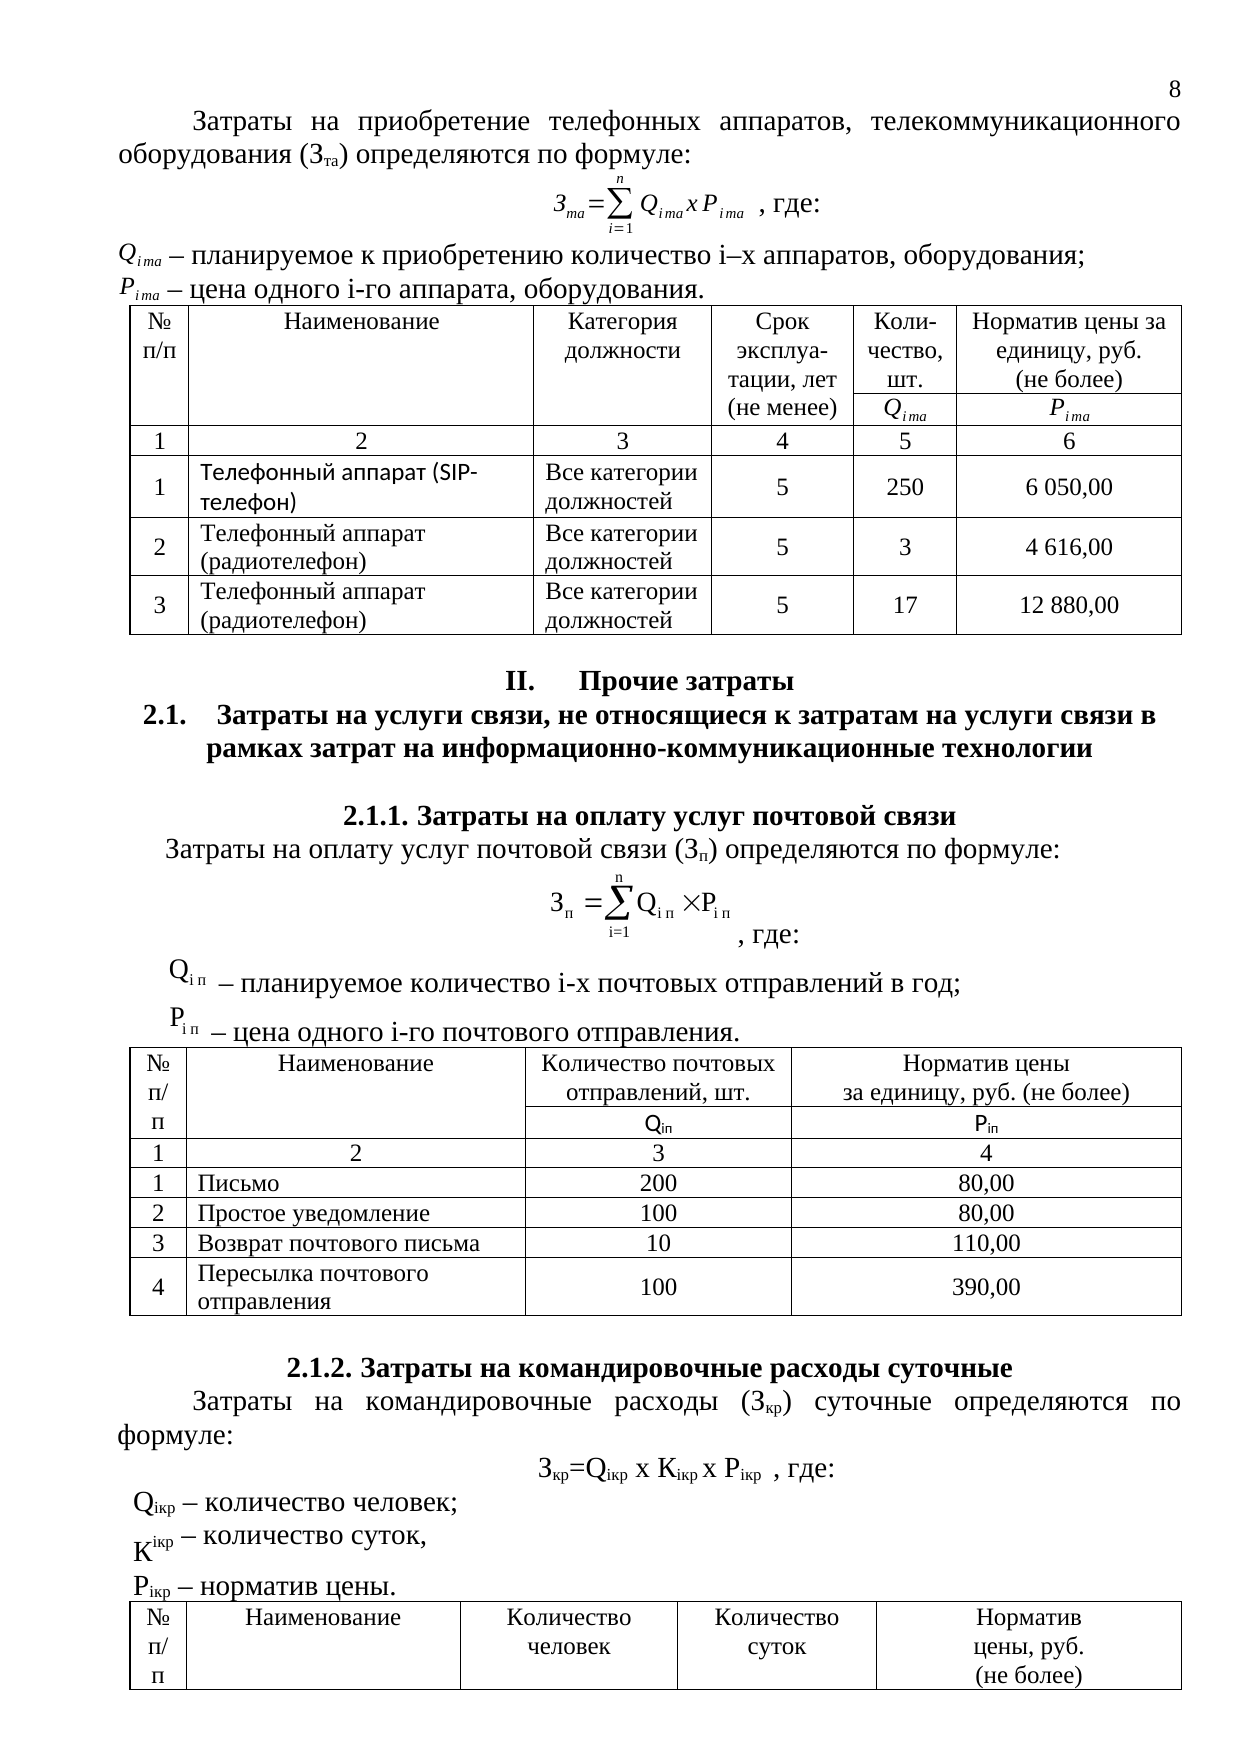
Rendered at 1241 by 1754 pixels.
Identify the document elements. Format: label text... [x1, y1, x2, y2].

table_cell 5 [854, 426, 956, 454]
text Кiкр – количество суток, [118, 1517, 1181, 1568]
list Прочие затраты [118, 663, 1181, 697]
table_cell 6 [957, 426, 1181, 454]
table_cell 2 [131, 1198, 186, 1227]
table_header № п/п [131, 306, 188, 425]
text – цена одного i-го аппарата, оборудования. [118, 271, 1181, 305]
table_cell 5 [712, 576, 853, 634]
table_cell 390,00 [792, 1258, 1181, 1315]
text Зкр=Qiкр х Кiкр х Рiкр , где: [118, 1450, 1181, 1484]
table_cell Qiп [526, 1107, 791, 1137]
table_header № п/п [131, 1602, 186, 1688]
list – планируемое количество i-х почтовых отправлений в год; [165, 950, 1181, 998]
table_cell 200 [526, 1168, 791, 1197]
table_cell 12 880,00 [957, 576, 1181, 634]
table_header Количество почтовых отправлений, шт. [526, 1048, 791, 1106]
table_cell Рiп [792, 1107, 1181, 1137]
table_cell 3 [534, 426, 711, 454]
table_header № п/п [131, 1048, 186, 1137]
table_cell Письмо [187, 1168, 525, 1197]
table_cell 17 [854, 576, 956, 634]
text Затраты на командировочные расходы (Зкр) суточные определяются по формуле: [117, 1383, 1181, 1450]
table_cell Пересылка почтового отправления [187, 1258, 525, 1315]
table_cell 1 [131, 426, 188, 454]
list Затраты на командировочные расходы суточные [118, 1350, 1181, 1383]
table_cell 4 [712, 426, 853, 454]
table_cell 4 [131, 1258, 186, 1315]
table_cell 1 [131, 1168, 186, 1197]
list Затраты на услуги связи, не относящиеся к затратам на услуги связи в рамках затрат на информационно-коммуникационные технологии [118, 697, 1181, 764]
text Qiкр – количество человек; [118, 1484, 1181, 1517]
table_cell Простое уведомление [187, 1198, 525, 1227]
table_cell Телефонный аппарат (SIP-телефон) [189, 456, 533, 517]
table_header Наименование [187, 1048, 525, 1137]
table_cell 2 [187, 1139, 525, 1167]
table_cell 2 [131, 518, 188, 575]
list Затраты на оплату услуг почтовой связи (Зп) определяются по формуле: [165, 831, 1181, 865]
list , где: [165, 865, 1181, 950]
table_cell [854, 394, 956, 425]
text – планируемое к приобретению количество i–х аппаратов, оборудования; [118, 237, 1181, 271]
table_cell 4 616,00 [957, 518, 1181, 575]
table_cell [957, 394, 1181, 425]
table_cell 1 [131, 456, 188, 517]
table_cell 3 [854, 518, 956, 575]
text Затраты на приобретение телефонных аппаратов, телекоммуникационного оборудования (Зта) определяются по формуле: [118, 103, 1181, 170]
table_header Наименование [187, 1602, 460, 1688]
table_header Срок эксплуа-тации, лет (не менее) [712, 306, 853, 425]
table_header Количество суток [678, 1602, 876, 1688]
table_cell 4 [792, 1139, 1181, 1167]
table_cell 100 [526, 1198, 791, 1227]
table_header Коли- чество, шт. [854, 306, 956, 392]
table_cell 250 [854, 456, 956, 517]
table_cell Телефонный аппарат (радиотелефон) [189, 518, 533, 575]
table_header Наименование [189, 306, 533, 425]
table_cell Все категории должностей [534, 456, 711, 517]
table_header Норматив цены за единицу, руб. (не более) [957, 306, 1181, 392]
table_header Норматив цены за единицу, руб. (не более) [792, 1048, 1181, 1106]
table_cell 100 [526, 1258, 791, 1315]
table_cell Все категории должностей [534, 576, 711, 634]
text Рiкр – норматив цены. [118, 1568, 1181, 1601]
table_cell 3 [526, 1139, 791, 1167]
list – цена одного i-го почтового отправления. [165, 998, 1181, 1047]
table_cell 3 [131, 1228, 186, 1257]
table_cell 80,00 [792, 1198, 1181, 1227]
table_cell 5 [712, 518, 853, 575]
table_cell 2 [189, 426, 533, 454]
table_header Количество человек [461, 1602, 677, 1688]
table_cell 1 [131, 1139, 186, 1167]
table_cell Все категории должностей [534, 518, 711, 575]
table_header Норматив цены, руб. (не более) [877, 1602, 1181, 1688]
table_cell 3 [131, 576, 188, 634]
table_cell 10 [526, 1228, 791, 1257]
text , где: [118, 170, 1181, 237]
table_cell 6 050,00 [957, 456, 1181, 517]
list Затраты на оплату услуг почтовой связи [118, 798, 1181, 831]
table_cell 5 [712, 456, 853, 517]
table_cell 80,00 [792, 1168, 1181, 1197]
table_header Категория должности [534, 306, 711, 425]
table_cell Телефонный аппарат (радиотелефон) [189, 576, 533, 634]
table_cell 110,00 [792, 1228, 1181, 1257]
table_cell Возврат почтового письма [187, 1228, 525, 1257]
